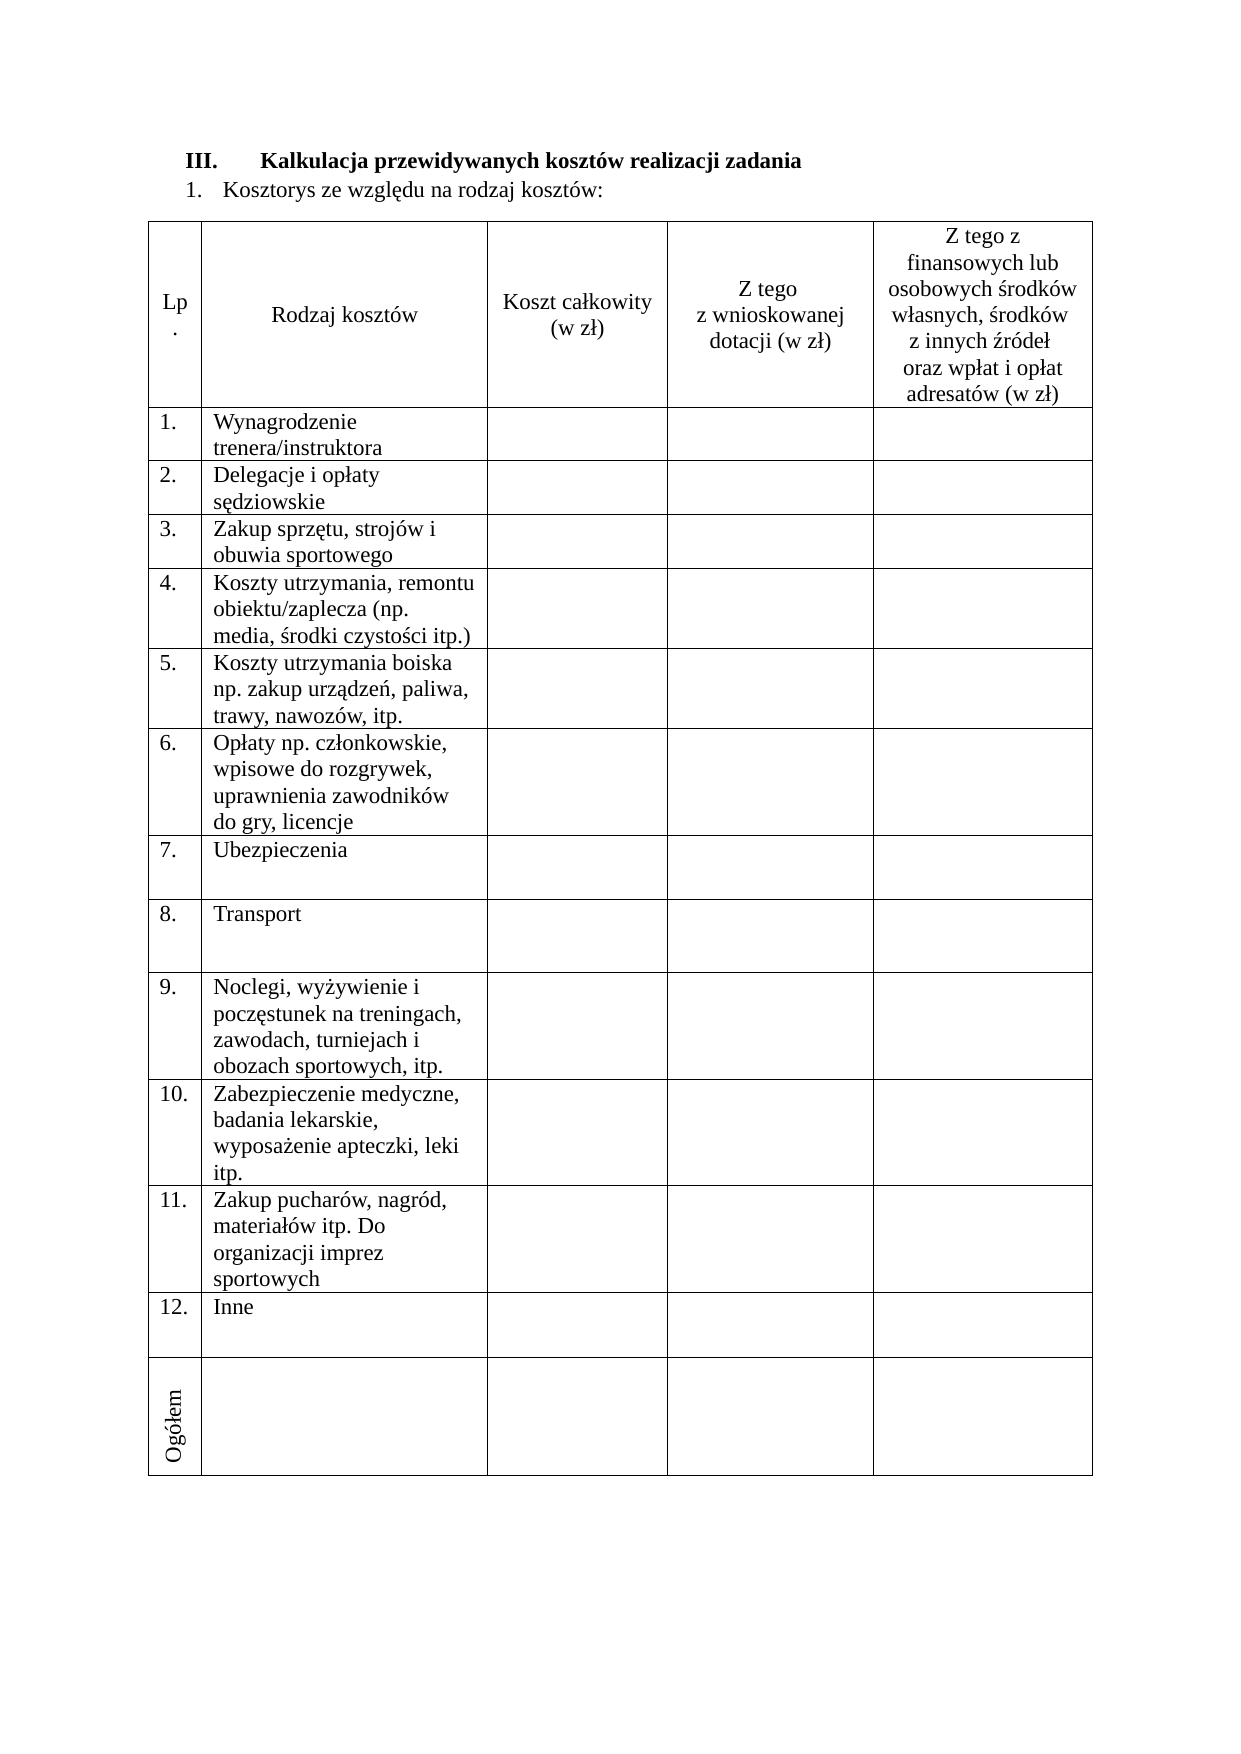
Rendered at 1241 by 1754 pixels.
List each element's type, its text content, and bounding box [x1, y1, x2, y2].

table_cell Inne [202, 1293, 487, 1357]
table_cell [874, 900, 1092, 972]
table_cell [874, 1186, 1092, 1292]
table_cell [874, 729, 1092, 834]
table_cell Delegacje i opłaty sędziowskie [202, 461, 487, 514]
table_cell [668, 1293, 873, 1357]
table_cell [488, 973, 667, 1079]
list Kosztorys ze względu na rodzaj kosztów: [185, 176, 1093, 202]
table_cell 1. [149, 408, 201, 460]
table_cell Ogółem [149, 1358, 201, 1475]
table_cell [874, 1080, 1092, 1185]
table_cell [488, 836, 667, 899]
table_cell Koszty utrzymania boiska np. zakup urządzeń, paliwa, trawy, nawozów, itp. [202, 649, 487, 728]
table_cell Opłaty np. członkowskie, wpisowe do rozgrywek, uprawnienia zawodników do gry, licencje [202, 729, 487, 834]
table_cell [874, 836, 1092, 899]
table_cell [202, 1358, 487, 1475]
table_cell 6. [149, 729, 201, 834]
table_cell [488, 461, 667, 514]
table_cell [488, 408, 667, 460]
table_cell [668, 1186, 873, 1292]
table_cell [668, 1358, 873, 1475]
table_cell 11. [149, 1186, 201, 1292]
table_cell Zabezpieczenie medyczne, badania lekarskie, wyposażenie apteczki, leki itp. [202, 1080, 487, 1185]
table_cell [668, 729, 873, 834]
table_cell [488, 729, 667, 834]
table_cell Wynagrodzenie trenera/instruktora [202, 408, 487, 460]
table_cell [668, 515, 873, 568]
table_cell 4. [149, 569, 201, 648]
table_cell 10. [149, 1080, 201, 1185]
table_cell 3. [149, 515, 201, 568]
table_header Z tego z wnioskowanej dotacji (w zł) [668, 222, 873, 407]
table_cell [668, 973, 873, 1079]
table_cell [488, 900, 667, 972]
table_cell [668, 1080, 873, 1185]
table_cell [874, 408, 1092, 460]
table_cell [874, 1293, 1092, 1357]
table_cell [874, 649, 1092, 728]
table_cell 2. [149, 461, 201, 514]
table_cell [668, 836, 873, 899]
table_cell Transport [202, 900, 487, 972]
table_cell 8. [149, 900, 201, 972]
table_cell [874, 515, 1092, 568]
table_header Koszt całkowity (w zł) [488, 222, 667, 407]
table_cell [668, 649, 873, 728]
table_cell [668, 900, 873, 972]
table_cell Ubezpieczenia [202, 836, 487, 899]
table_header Rodzaj kosztów [202, 222, 487, 407]
table_cell [488, 569, 667, 648]
table_header Z tego z finansowych lub osobowych środków własnych, środków z innych źródeł oraz wpłat i opłat adresatów (w zł) [874, 222, 1092, 407]
table_cell [488, 1358, 667, 1475]
table_cell [874, 569, 1092, 648]
table_cell Zakup sprzętu, strojów i obuwia sportowego [202, 515, 487, 568]
list Kalkulacja przewidywanych kosztów realizacji zadania [185, 148, 1093, 174]
table_cell [874, 1358, 1092, 1475]
table_cell [668, 461, 873, 514]
table_cell Koszty utrzymania, remontu obiektu/zaplecza (np. media, środki czystości itp.) [202, 569, 487, 648]
table_cell [488, 515, 667, 568]
table_cell 5. [149, 649, 201, 728]
table_cell Zakup pucharów, nagród, materiałów itp. Do organizacji imprez sportowych [202, 1186, 487, 1292]
table_cell [668, 569, 873, 648]
table_cell Noclegi, wyżywienie i poczęstunek na treningach, zawodach, turniejach i obozach sportowych, itp. [202, 973, 487, 1079]
table_cell [488, 1080, 667, 1185]
table_cell [488, 649, 667, 728]
table_cell [488, 1186, 667, 1292]
table_header Lp. [149, 222, 201, 407]
table_cell 7. [149, 836, 201, 899]
table_cell 9. [149, 973, 201, 1079]
table_cell 12. [149, 1293, 201, 1357]
table_cell [668, 408, 873, 460]
table_cell [874, 973, 1092, 1079]
table_cell [488, 1293, 667, 1357]
table_cell [874, 461, 1092, 514]
